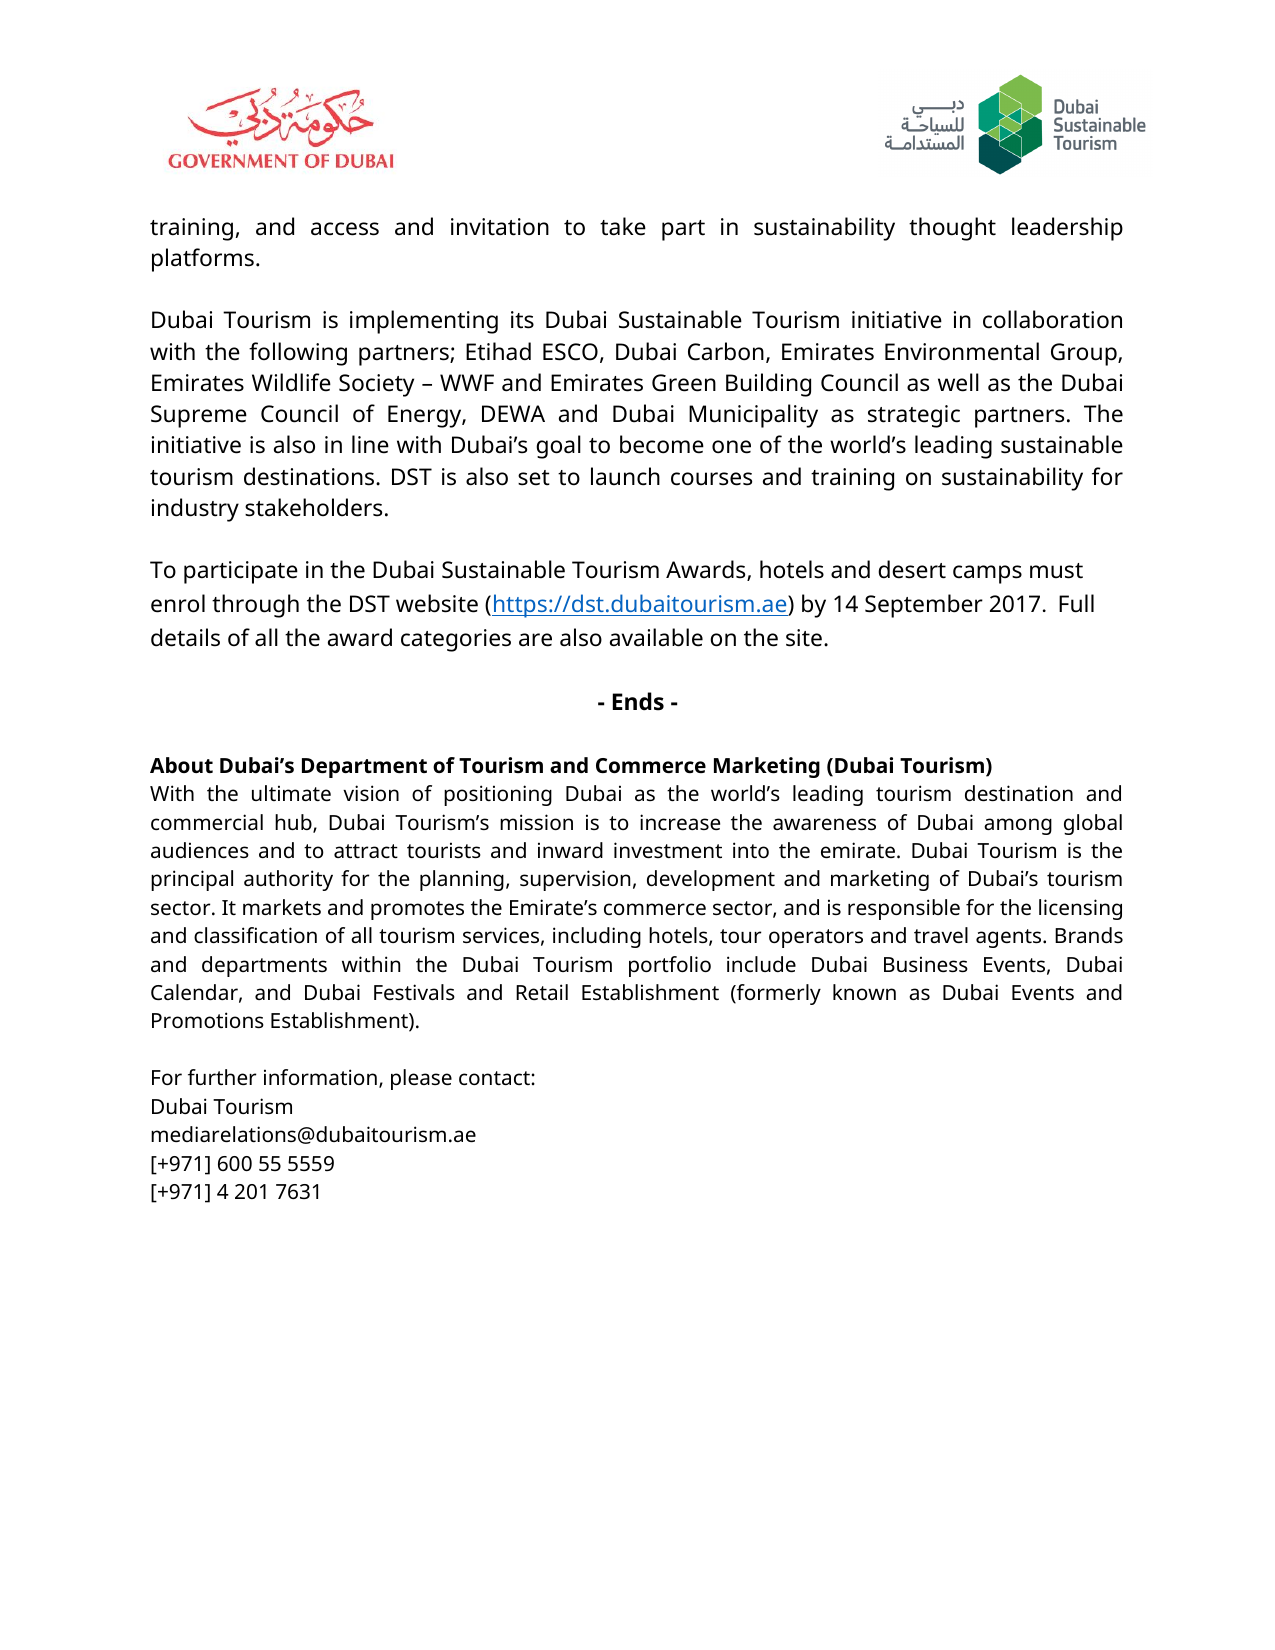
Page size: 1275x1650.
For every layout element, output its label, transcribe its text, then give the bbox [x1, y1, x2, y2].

text About Dubai’s Department of Tourism and Commerce Marketing (Dubai Tourism) [150, 751, 1125, 779]
text With the ultimate vision of positioning Dubai as the world’s leading tourism destination and commercial hub, Dubai Tourism’s mission is to increase the awareness of Dubai among global audiences and to attract tourists and inward investment into the emirate. Dubai Tourism is the principal authority for the planning, supervision, development and marketing of Dubai’s tourism sector. It markets and promotes the Emirate’s commerce sector, and is responsible for the licensing and classification of all tourism services, including hotels, tour operators and travel agents. Brands and departments within the Dubai Tourism portfolio include Dubai Business Events, Dubai Calendar, and Dubai Festivals and Retail Establishment (formerly known as Dubai Events and Promotions Establishment). [150, 779, 1125, 1035]
text For further information, please contact: [150, 1063, 1125, 1092]
text Dubai Tourism [150, 1092, 1125, 1120]
text Dubai Tourism is implementing its Dubai Sustainable Tourism initiative in collaboration with the following partners; Etihad ESCO, Dubai Carbon, Emirates Environmental Group, Emirates Wildlife Society – WWF and Emirates Green Building Council as well as the Dubai Supreme Council of Energy, DEWA and Dubai Municipality as strategic partners. The initiative is also in line with Dubai’s goal to become one of the world’s leading sustainable tourism destinations. DST is also set to launch courses and training on sustainability for industry stakeholders. [150, 304, 1125, 523]
text [+971] 4 201 7631 [150, 1177, 1125, 1206]
picture [878, 69, 1153, 177]
text mediarelations@dubaitourism.ae [150, 1120, 1125, 1149]
text - Ends - [150, 686, 1125, 718]
picture [150, 75, 407, 183]
text To participate in the Dubai Sustainable Tourism Awards, hotels and desert camps must enrol through the DST website (https://dst.dubaitourism.ae) by 14 September 2017. Full details of all the award categories are also available on the site. [150, 554, 1125, 653]
text [+971] 600 55 5559 [150, 1149, 1125, 1177]
